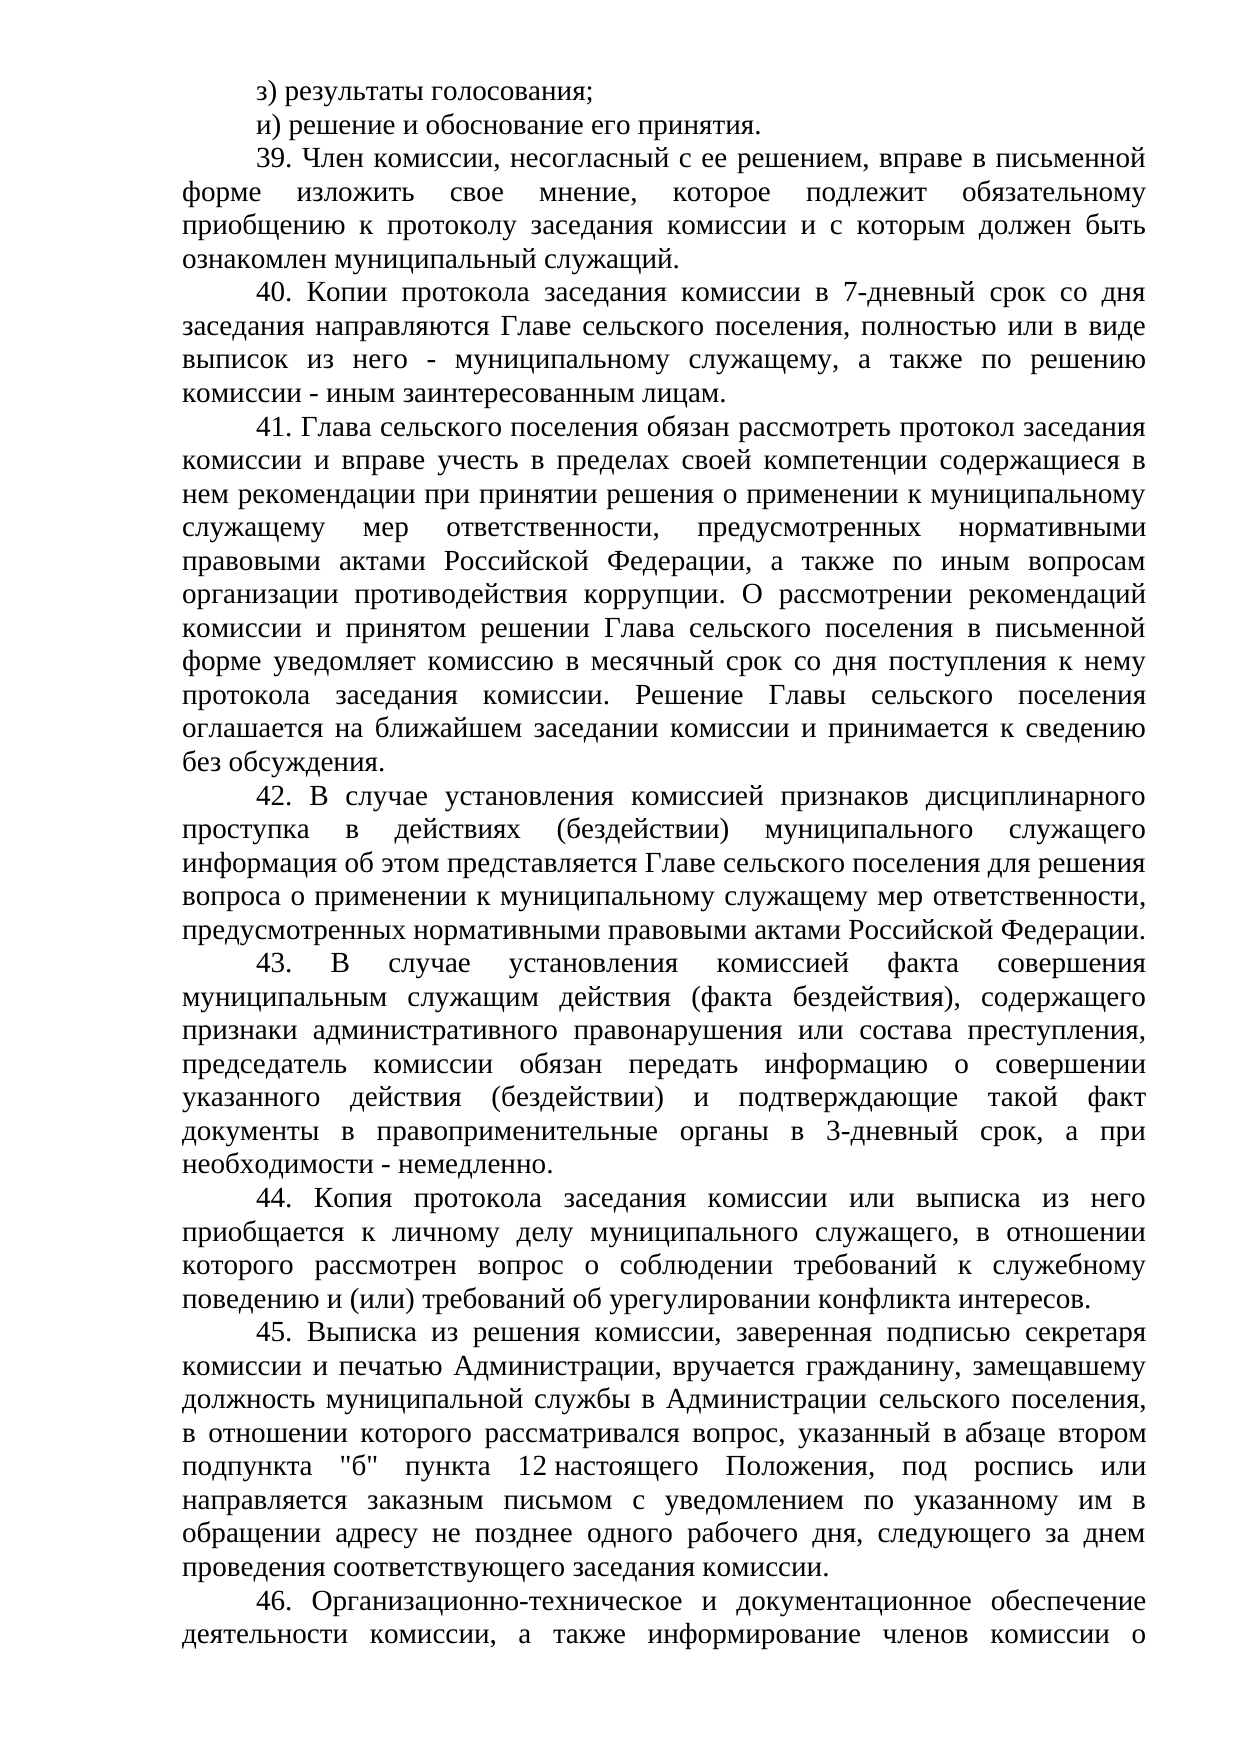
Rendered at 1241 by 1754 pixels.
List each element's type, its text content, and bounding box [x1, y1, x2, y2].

text 42. В случае установления комиссией признаков дисциплинарного проступка в действиях (бездействии) муниципального служащего информация об этом представляется Главе сельского поселения для решения вопроса о применении к муниципальному служащему мер ответственности, предусмотренных нормативными правовыми актами Российской Федерации. [182, 778, 1147, 945]
text 45. Выписка из решения комиссии, заверенная подписью секретаря комиссии и печатью Администрации, вручается гражданину, замещавшему должность муниципальной службы в Администрации сельского поселения, в отношении которого рассматривался вопрос, указанный в абзаце втором подпункта "б" пункта 12 настоящего Положения, под роспись или направляется заказным письмом с уведомлением по указанному им в обращении адресу не позднее одного рабочего дня, следующего за днем проведения соответствующего заседания комиссии. [182, 1314, 1147, 1583]
text и) решение и обоснование его принятия. [182, 107, 1147, 140]
text 41. Глава сельского поселения обязан рассмотреть протокол заседания комиссии и вправе учесть в пределах своей компетенции содержащиеся в нем рекомендации при принятии решения о применении к муниципальному служащему мер ответственности, предусмотренных нормативными правовыми актами Российской Федерации, а также по иным вопросам организации противодействия коррупции. О рассмотрении рекомендаций комиссии и принятом решении Глава сельского поселения в письменной форме уведомляет комиссию в месячный срок со дня поступления к нему протокола заседания комиссии. Решение Главы сельского поселения оглашается на ближайшем заседании комиссии и принимается к сведению без обсуждения. [182, 409, 1147, 778]
text 44. Копия протокола заседания комиссии или выписка из него приобщается к личному делу муниципального служащего, в отношении которого рассмотрен вопрос о соблюдении требований к служебному поведению и (или) требований об урегулировании конфликта интересов. [182, 1180, 1147, 1314]
text 39. Член комиссии, несогласный с ее решением, вправе в письменной форме изложить свое мнение, которое подлежит обязательному приобщению к протоколу заседания комиссии и с которым должен быть ознакомлен муниципальный служащий. [182, 140, 1147, 274]
text 43. В случае установления комиссией факта совершения муниципальным служащим действия (факта бездействия), содержащего признаки административного правонарушения или состава преступления, председатель комиссии обязан передать информацию о совершении указанного действия (бездействии) и подтверждающие такой факт документы в правоприменительные органы в 3-дневный срок, а при необходимости - немедленно. [182, 945, 1147, 1180]
text 40. Копии протокола заседания комиссии в 7-дневный срок со дня заседания направляются Главе сельского поселения, полностью или в виде выписок из него - муниципальному служащему, а также по решению комиссии - иным заинтересованным лицам. [182, 274, 1147, 409]
text з) результаты голосования; [182, 73, 1147, 107]
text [182, 1583, 1147, 1650]
